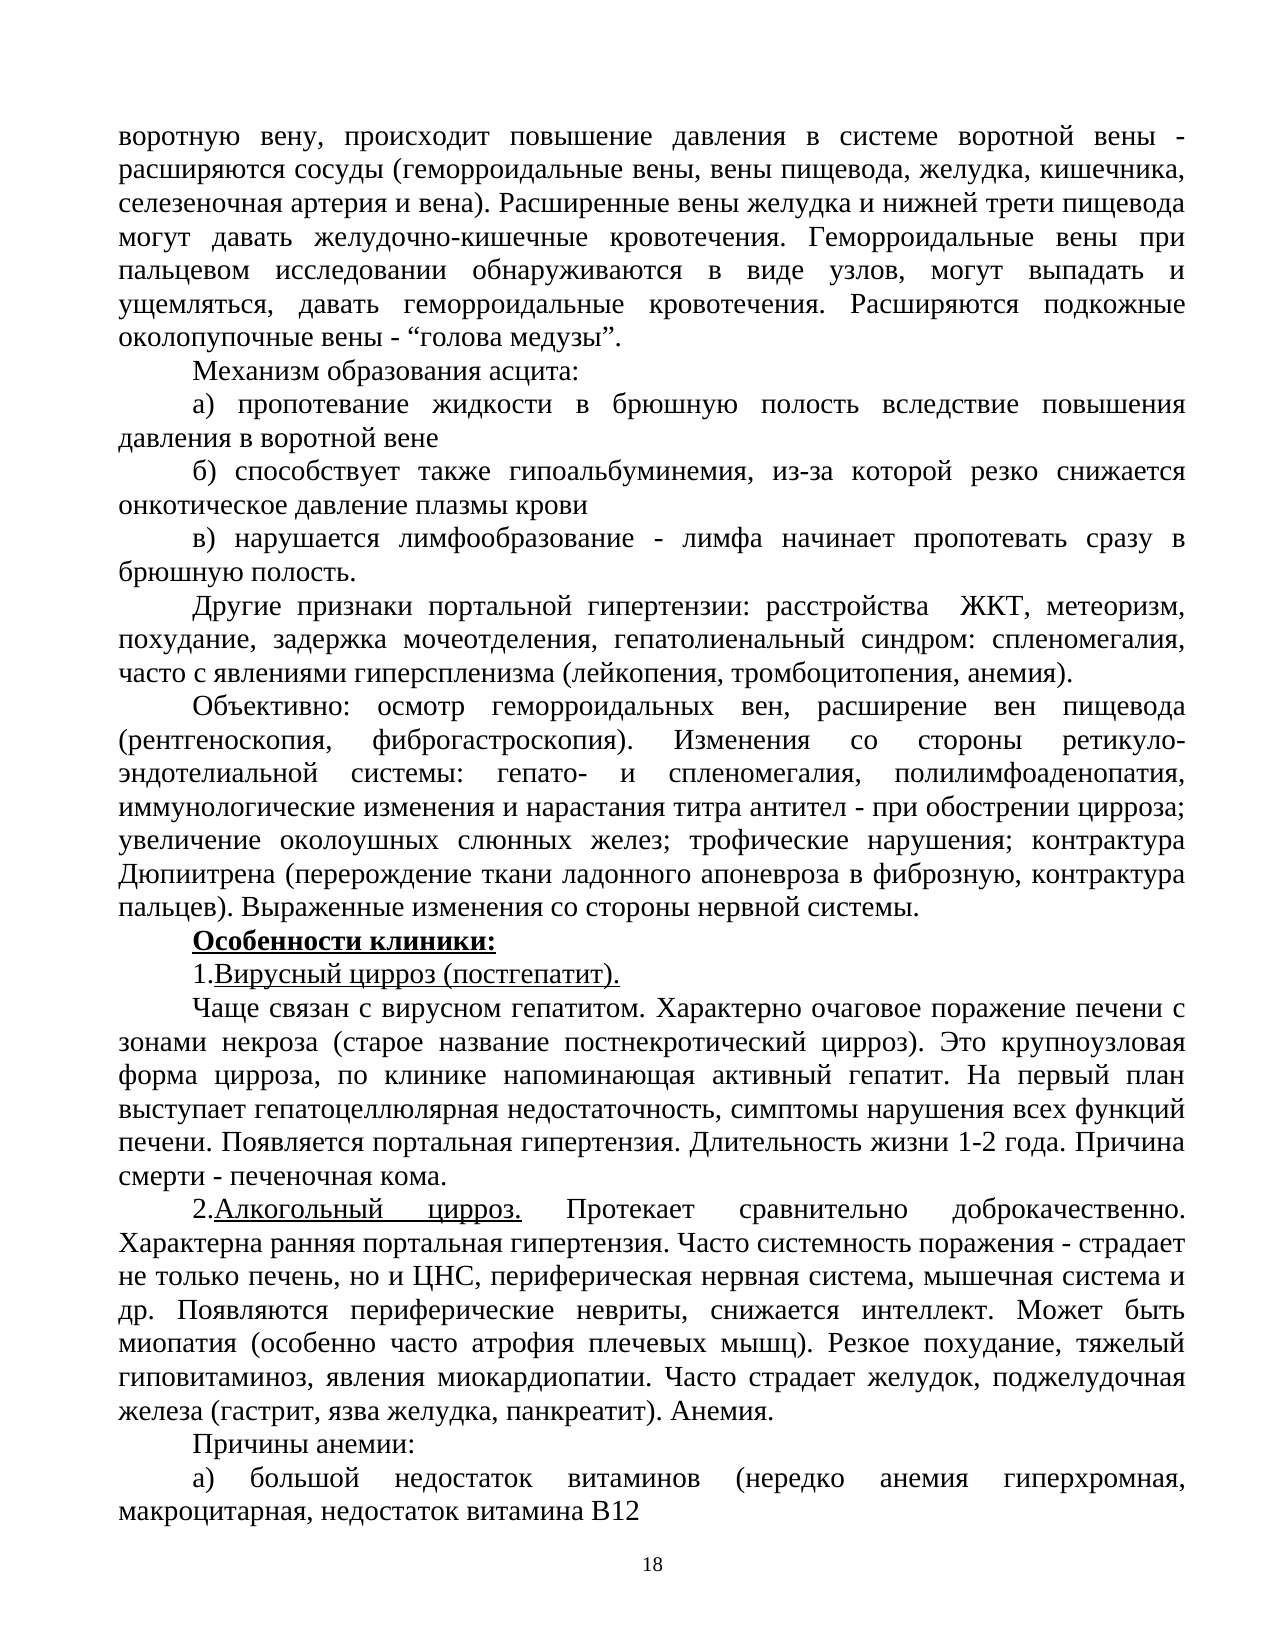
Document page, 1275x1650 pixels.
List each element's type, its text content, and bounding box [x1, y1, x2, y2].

text б) способствует также гипоальбуминемия, из-за которой резко снижается онкотическое давление плазмы крови [118, 453, 1186, 521]
text Механизм образования асцита: [118, 353, 1186, 386]
text в) нарушается лимфообразование - лимфа начинает пропотевать сразу в брюшную полость. [118, 521, 1186, 588]
text 2.Алкогольный цирроз. Протекает сравнительно доброкачественно. Характерна ранняя портальная гипертензия. Часто системность поражения - страдает не только печень, но и ЦНС, периферическая нервная система, мышечная система и др. Появляются периферические невриты, снижается интеллект. Может быть миопатия (особенно часто атрофия плечевых мышц). Резкое похудание, тяжелый гиповитаминоз, явления миокардиопатии. Часто страдает желудок, поджелудочная железа (гастрит, язва желудка, панкреатит). Анемия. [118, 1191, 1186, 1426]
text Объективно: осмотр геморроидальных вен, расширение вен пищевода (рентгеноскопия, фиброгастроскопия). Изменения со стороны ретикуло-эндотелиальной системы: гепато- и спленомегалия, полилимфоаденопатия, иммунологические изменения и нарастания титра антител - при обострении цирроза; увеличение околоушных слюнных желез; трофические нарушения; контрактура Дюпиитрена (перерождение ткани ладонного апоневроза в фиброзную, контрактура пальцев). Выраженные изменения со стороны нервной системы. [118, 688, 1186, 923]
text 1.Вирусный цирроз (постгепатит). [118, 957, 1186, 990]
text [118, 118, 1186, 353]
text Причины анемии: [118, 1426, 1186, 1460]
text а) пропотевание жидкости в брюшную полость вследствие повышения давления в воротной вене [118, 386, 1186, 453]
text Другие признаки портальной гипертензии: расстройства ЖКТ, метеоризм, похудание, задержка мочеотделения, гепатолиенальный синдром: спленомегалия, часто с явлениями гиперспленизма (лейкопения, тромбоцитопения, анемия). [118, 588, 1186, 688]
text а) большой недостаток витаминов (нередко анемия гиперхромная, макроцитарная, недостаток витамина В12 [118, 1460, 1186, 1527]
text Чаще связан с вирусном гепатитом. Характерно очаговое поражение печени с зонами некроза (старое название постнекротический цирроз). Это крупноузловая форма цирроза, по клинике напоминающая активный гепатит. На первый план выступает гепатоцеллюлярная недостаточность, симптомы нарушения всех функций печени. Появляется портальная гипертензия. Длительность жизни 1-2 года. Причина смерти - печеночная кома. [118, 990, 1186, 1191]
text Особенности клиники: [118, 923, 1186, 957]
